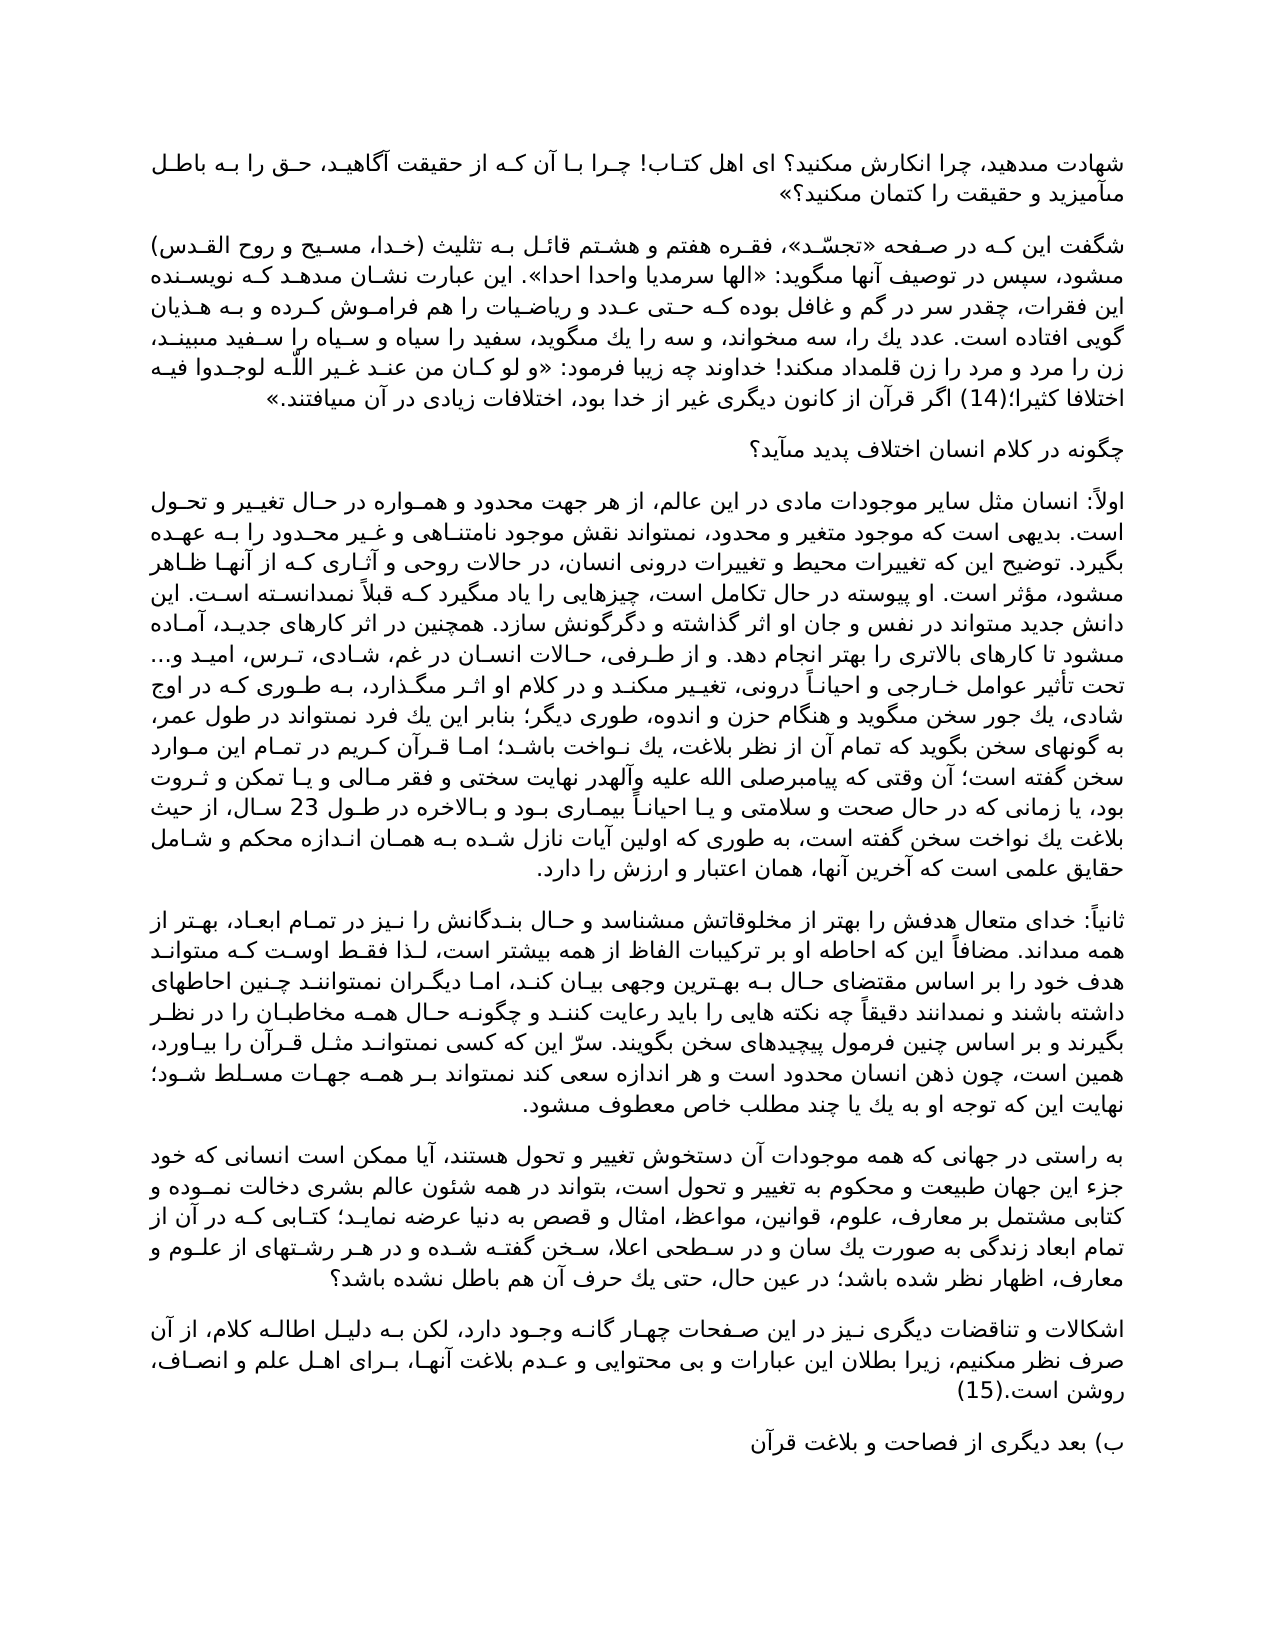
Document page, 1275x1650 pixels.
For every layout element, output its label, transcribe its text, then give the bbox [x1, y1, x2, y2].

text ثانياً: خداى متعال هدفش را بهتر از مخلوقاتش مى‏شناسد و حال بندگانش را نيز در تمام ابعاد، بهتر از همه مى‏داند. مضافاً اين كه احاطه او بر تركيبات الفاظ از همه بيشتر است، لذا فقط اوست كه مى‏تواند هدف خود را بر اساس مقتضاى حال به بهترين وجهى بيان كند، اما ديگران نمى‏توانند چنين احاطه‏اى داشته باشند و نمى‏دانند دقيقاً چه نكته هايى را بايد رعايت كنند و چگونه حال همه مخاطبان را در نظر بگيرند و بر اساس چنين فرمول پيچيده‏اى سخن بگويند. سرّ اين كه كسى نمى‏تواند مثل قرآن را بياورد، همين است، چون ذهن انسان محدود است و هر اندازه سعى كند نمى‏تواند بر همه جهات مسلط شود؛ نهايت اين كه توجه او به يك يا چند مطلب خاص معطوف مى‏شود. [150, 907, 1125, 1117]
text چگونه در كلام انسان اختلاف پديد مى‏آيد؟ [150, 437, 1125, 463]
text شگفت اين كه در صفحه «تجسّد»، فقره هفتم و هشتم قائل به تثليث (خدا، مسيح و روح القدس) مى‏شود، سپس در توصيف آنها مى‏گويد: «الها سرمديا واحدا احدا». اين عبارت نشان مى‏دهد كه نويسنده اين فقرات، چقدر سر در گم و غافل بوده كه حتى عدد و رياضيات را هم فراموش كرده و به هذيان گويى افتاده است. عدد يك را، سه مى‏خواند، و سه را يك مى‏گويد، سفيد را سياه و سياه را سفيد مى‏بيند، زن را مرد و مرد را زن قلمداد مى‏كند! خداوند چه زيبا فرمود: «و لو كان من عند غير اللّه لوجدوا فيه اختلافا كثيرا؛(14) اگر قرآن از كانون ديگرى غير از خدا بود، اختلافات زيادى در آن مى‏يافتند.» [150, 232, 1125, 412]
text ب) بعد ديگرى از فصاحت و بلاغت قرآن‏ [150, 1429, 1125, 1456]
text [150, 150, 1125, 207]
text اولاً: انسان مثل ساير موجودات مادى در اين عالم، از هر جهت محدود و همواره در حال تغيير و تحول است. بديهى است كه موجود متغير و محدود، نمى‏تواند نقش موجود نامتناهى و غير محدود را به عهده بگيرد. توضيح اين كه تغييرات محيط و تغييرات درونى انسان، در حالات روحى و آثارى كه از آنها ظاهر مى‏شود، مؤثر است. او پيوسته در حال تكامل است، چيزهايى را ياد مى‏گيرد كه قبلاً نمى‏دانسته است. اين دانش جديد مى‏تواند در نفس و جان او اثر گذاشته و دگرگونش سازد. همچنين در اثر كارهاى جديد، آماده مى‏شود تا كارهاى بالاترى را بهتر انجام دهد. و از طرفى، حالات انسان در غم، شادى، ترس، اميد و... تحت تأثير عوامل خارجى و احياناً درونى، تغيير مى‏كند و در كلام او اثر مى‏گذارد، به طورى كه در اوج شادى، يك جور سخن مى‏گويد و هنگام حزن و اندوه، طورى ديگر؛ بنابر اين يك فرد نمى‏تواند در طول عمر، به گونه‏اى سخن بگويد كه تمام آن از نظر بلاغت، يك نواخت باشد؛ اما قرآن كريم در تمام اين موارد سخن گفته است؛ آن وقتى كه پيامبرصلى الله عليه وآله‏در نهايت سختى و فقر مالى و يا تمكن و ثروت بود، يا زمانى كه در حال صحت و سلامتى و يا احياناً بيمارى بود و بالاخره در طول 23 سال، از حيث بلاغت يك نواخت سخن گفته است، به طورى كه اولين آيات نازل شده به همان اندازه محكم و شامل حقايق علمى است كه آخرين آنها، همان اعتبار و ارزش را دارد. [150, 488, 1125, 882]
text اشكالات و تناقضات ديگرى نيز در اين صفحات چهار گانه وجود دارد، لكن به دليل اطاله كلام، از آن صرف نظر مى‏كنيم، زيرا بطلان اين عبارات و بى محتوايى و عدم بلاغت آنها، براى اهل علم و انصاف، روشن است.(15) [150, 1316, 1125, 1404]
text به راستى در جهانى كه همه موجودات آن دستخوش تغيير و تحول هستند، آيا ممكن است انسانى كه خود جزء اين جهان طبيعت و محكوم به تغيير و تحول است، بتواند در همه شئون عالم بشرى دخالت نموده و كتابى مشتمل بر معارف، علوم، قوانين، مواعظ، امثال و قصص به دنيا عرضه نمايد؛ كتابى كه در آن از تمام ابعاد زندگى به صورت يك سان و در سطحى اعلا، سخن گفته شده و در هر رشته‏اى از علوم و معارف، اظهار نظر شده باشد؛ در عين حال، حتى يك حرف آن هم باطل نشده باشد؟ [150, 1142, 1125, 1291]
